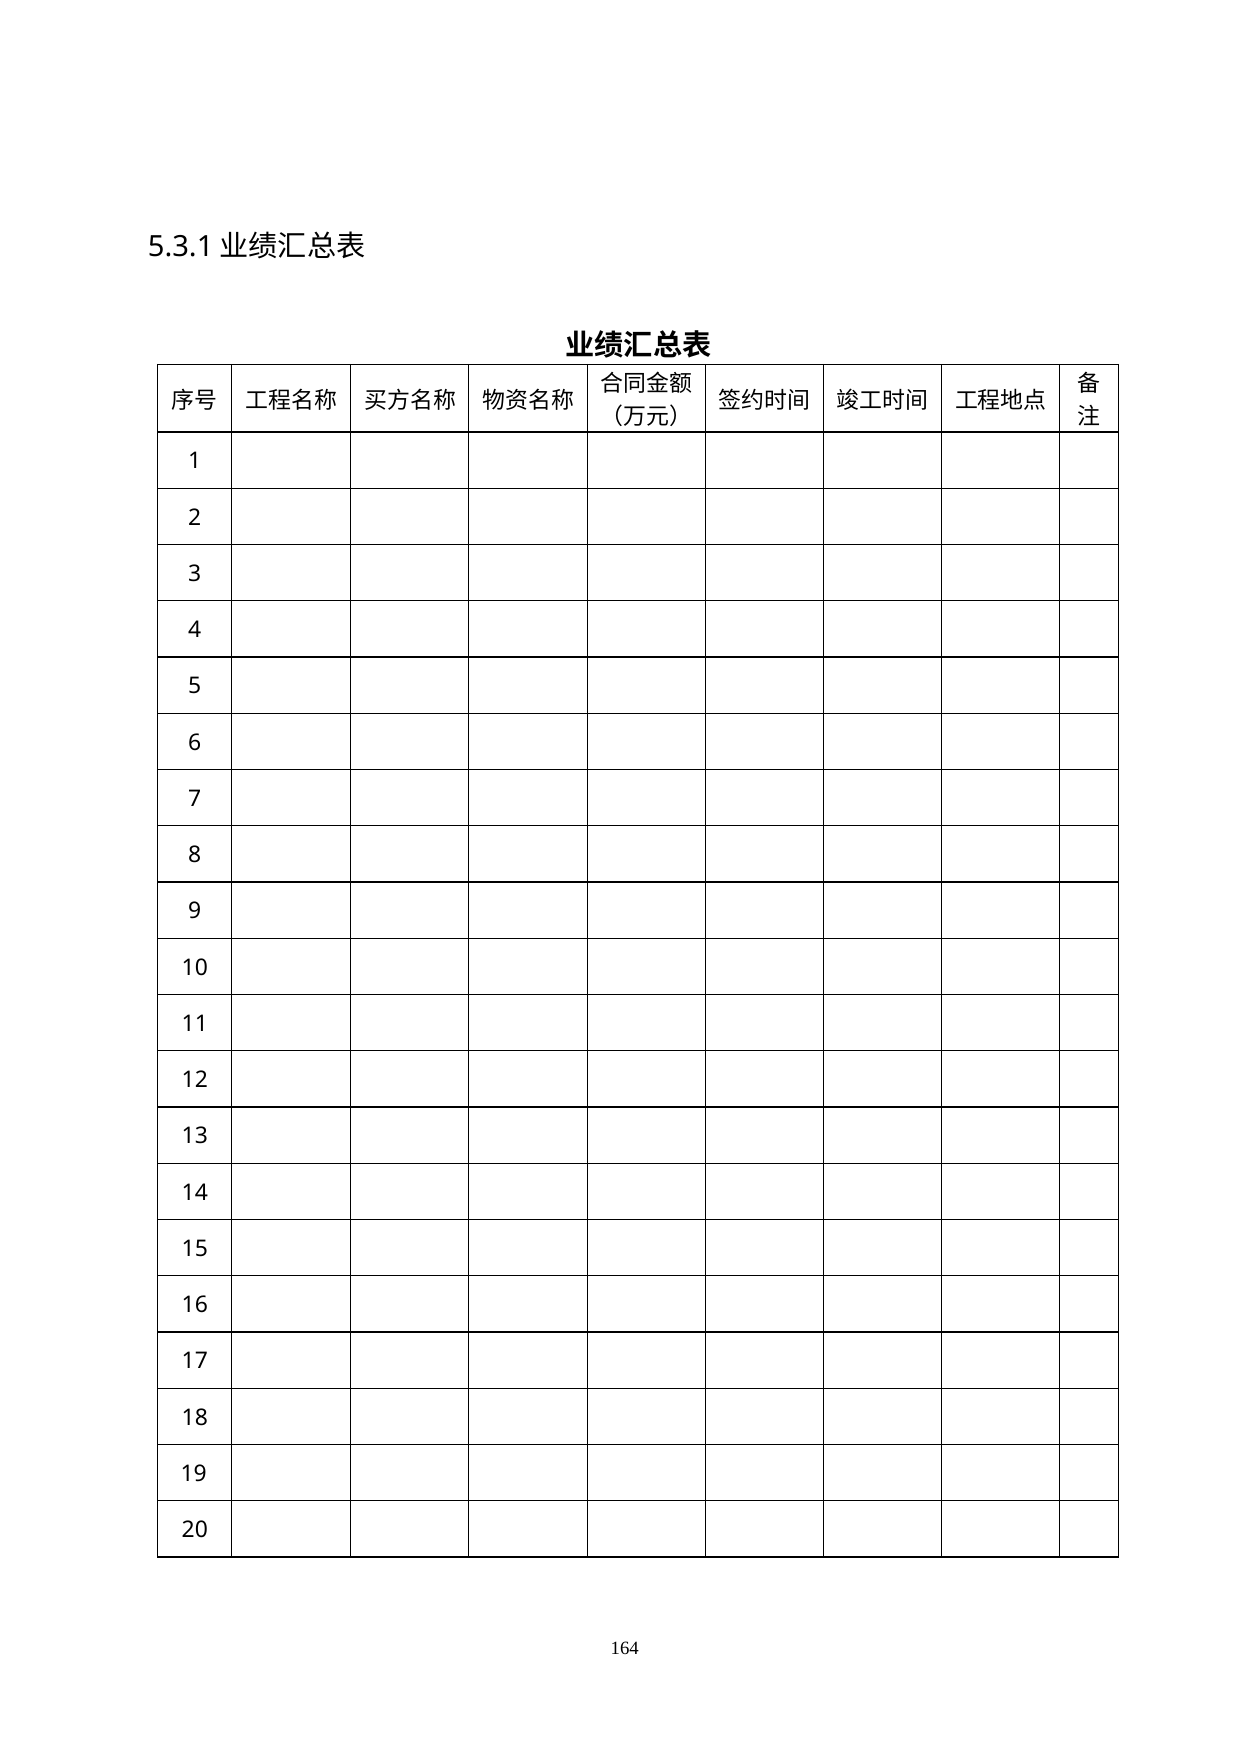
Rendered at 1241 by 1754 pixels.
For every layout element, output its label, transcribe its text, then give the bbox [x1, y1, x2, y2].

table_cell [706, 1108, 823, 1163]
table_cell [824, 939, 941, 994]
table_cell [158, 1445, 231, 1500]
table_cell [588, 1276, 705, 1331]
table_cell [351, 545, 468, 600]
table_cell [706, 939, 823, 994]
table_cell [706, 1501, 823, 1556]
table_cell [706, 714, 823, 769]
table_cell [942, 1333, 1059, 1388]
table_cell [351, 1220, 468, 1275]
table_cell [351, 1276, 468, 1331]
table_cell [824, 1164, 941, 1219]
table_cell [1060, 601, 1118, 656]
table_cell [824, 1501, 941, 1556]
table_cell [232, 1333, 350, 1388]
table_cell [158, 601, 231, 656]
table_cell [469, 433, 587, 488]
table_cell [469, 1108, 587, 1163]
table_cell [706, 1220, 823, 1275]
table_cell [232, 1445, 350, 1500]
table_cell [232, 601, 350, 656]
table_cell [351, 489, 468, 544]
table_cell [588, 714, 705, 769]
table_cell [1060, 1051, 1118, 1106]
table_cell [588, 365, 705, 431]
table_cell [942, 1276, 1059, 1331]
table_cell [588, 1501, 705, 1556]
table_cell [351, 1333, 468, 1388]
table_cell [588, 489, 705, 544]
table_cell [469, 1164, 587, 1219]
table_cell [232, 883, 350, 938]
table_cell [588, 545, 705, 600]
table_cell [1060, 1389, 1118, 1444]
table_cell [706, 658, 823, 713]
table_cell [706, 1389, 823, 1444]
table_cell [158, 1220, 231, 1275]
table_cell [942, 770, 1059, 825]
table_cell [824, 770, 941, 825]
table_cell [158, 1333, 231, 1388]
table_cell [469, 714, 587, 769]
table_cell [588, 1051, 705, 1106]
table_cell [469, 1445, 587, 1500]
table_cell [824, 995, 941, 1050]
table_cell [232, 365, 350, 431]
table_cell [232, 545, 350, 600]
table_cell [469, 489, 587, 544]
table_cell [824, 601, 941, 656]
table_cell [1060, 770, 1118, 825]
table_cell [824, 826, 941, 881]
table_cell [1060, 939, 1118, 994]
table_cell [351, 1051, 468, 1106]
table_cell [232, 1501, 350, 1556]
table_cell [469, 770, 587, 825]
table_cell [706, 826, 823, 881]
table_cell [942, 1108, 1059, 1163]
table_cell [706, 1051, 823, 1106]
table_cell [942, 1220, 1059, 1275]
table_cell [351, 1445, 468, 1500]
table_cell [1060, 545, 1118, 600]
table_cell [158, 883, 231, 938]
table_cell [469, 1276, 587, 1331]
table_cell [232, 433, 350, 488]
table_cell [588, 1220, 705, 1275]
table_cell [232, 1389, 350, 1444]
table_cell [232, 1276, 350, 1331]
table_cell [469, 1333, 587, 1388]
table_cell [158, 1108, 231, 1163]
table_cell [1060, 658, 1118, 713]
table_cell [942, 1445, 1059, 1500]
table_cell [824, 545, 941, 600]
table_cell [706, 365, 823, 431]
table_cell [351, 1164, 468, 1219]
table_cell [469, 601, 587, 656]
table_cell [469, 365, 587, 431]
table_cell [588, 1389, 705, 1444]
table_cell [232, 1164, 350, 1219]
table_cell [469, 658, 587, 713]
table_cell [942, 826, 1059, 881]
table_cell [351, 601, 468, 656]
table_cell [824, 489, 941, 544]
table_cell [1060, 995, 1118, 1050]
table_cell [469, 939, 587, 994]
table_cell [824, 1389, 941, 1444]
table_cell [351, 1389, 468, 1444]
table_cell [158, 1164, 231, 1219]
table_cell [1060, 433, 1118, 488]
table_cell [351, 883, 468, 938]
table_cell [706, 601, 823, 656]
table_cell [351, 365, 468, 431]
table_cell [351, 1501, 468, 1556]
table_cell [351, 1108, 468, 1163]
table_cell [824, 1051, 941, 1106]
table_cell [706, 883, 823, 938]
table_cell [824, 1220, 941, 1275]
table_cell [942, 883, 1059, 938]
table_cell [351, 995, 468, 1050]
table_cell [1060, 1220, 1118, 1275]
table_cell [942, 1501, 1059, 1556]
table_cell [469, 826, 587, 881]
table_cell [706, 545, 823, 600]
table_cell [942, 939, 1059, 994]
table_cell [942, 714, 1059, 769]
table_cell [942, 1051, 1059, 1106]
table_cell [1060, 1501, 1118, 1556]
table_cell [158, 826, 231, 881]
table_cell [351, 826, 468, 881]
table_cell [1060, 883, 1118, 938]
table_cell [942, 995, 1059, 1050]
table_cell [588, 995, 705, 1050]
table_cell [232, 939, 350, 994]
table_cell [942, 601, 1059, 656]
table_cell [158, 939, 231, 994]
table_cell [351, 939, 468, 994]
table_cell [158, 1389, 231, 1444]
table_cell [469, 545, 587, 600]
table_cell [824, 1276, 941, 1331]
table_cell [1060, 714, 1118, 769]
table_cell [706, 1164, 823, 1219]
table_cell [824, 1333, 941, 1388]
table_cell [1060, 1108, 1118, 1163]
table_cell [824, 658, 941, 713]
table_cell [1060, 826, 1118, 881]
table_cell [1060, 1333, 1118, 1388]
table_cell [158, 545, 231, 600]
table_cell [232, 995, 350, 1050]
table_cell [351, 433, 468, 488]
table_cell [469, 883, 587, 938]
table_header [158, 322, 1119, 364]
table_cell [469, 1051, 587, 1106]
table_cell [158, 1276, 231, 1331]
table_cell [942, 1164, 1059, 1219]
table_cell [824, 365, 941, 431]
text 5.3.1业绩汇总表 [148, 222, 1092, 264]
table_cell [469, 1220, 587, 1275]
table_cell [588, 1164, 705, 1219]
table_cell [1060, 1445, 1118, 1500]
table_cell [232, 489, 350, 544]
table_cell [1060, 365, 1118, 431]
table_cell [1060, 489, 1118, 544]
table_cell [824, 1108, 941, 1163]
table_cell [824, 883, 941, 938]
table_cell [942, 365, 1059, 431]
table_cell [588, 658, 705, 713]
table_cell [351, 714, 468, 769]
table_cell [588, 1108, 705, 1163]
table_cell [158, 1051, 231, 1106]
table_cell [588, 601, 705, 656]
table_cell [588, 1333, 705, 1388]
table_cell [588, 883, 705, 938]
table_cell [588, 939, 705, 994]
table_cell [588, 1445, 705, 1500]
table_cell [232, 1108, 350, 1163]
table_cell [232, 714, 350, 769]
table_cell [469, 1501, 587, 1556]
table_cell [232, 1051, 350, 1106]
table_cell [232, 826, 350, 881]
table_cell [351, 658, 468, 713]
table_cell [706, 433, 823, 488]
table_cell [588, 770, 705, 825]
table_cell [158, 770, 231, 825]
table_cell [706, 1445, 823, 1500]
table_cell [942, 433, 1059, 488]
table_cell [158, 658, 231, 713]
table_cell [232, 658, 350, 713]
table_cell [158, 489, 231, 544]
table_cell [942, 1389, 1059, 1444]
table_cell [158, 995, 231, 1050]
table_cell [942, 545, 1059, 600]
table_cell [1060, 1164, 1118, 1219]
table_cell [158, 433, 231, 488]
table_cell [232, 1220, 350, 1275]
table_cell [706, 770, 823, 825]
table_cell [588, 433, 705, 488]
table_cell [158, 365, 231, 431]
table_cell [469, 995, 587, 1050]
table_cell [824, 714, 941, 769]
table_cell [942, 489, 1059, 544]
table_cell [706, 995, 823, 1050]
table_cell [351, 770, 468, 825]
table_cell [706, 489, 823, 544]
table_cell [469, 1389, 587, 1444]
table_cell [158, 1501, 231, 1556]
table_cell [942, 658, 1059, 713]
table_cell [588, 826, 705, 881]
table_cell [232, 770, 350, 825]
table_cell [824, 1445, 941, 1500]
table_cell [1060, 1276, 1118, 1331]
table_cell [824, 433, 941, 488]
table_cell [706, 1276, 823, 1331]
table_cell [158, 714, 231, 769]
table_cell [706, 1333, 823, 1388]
